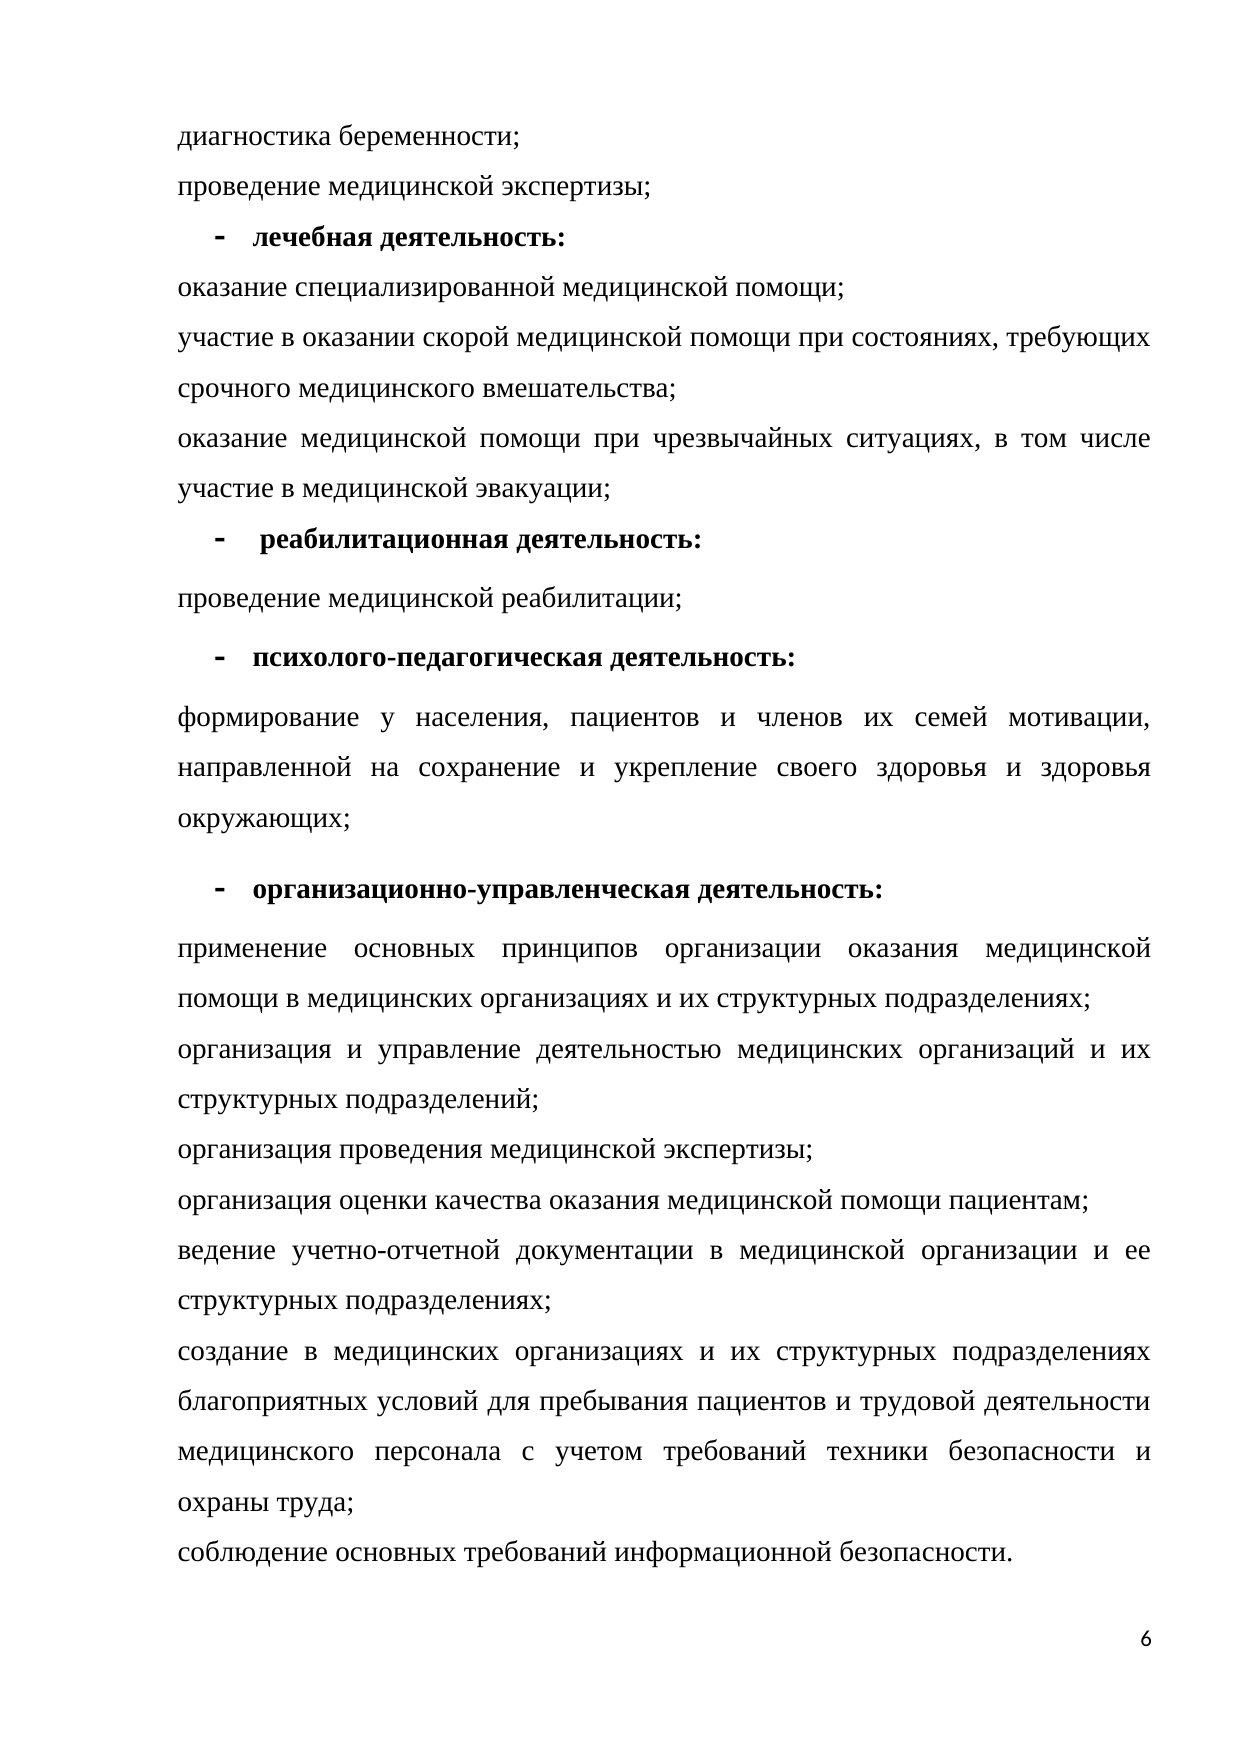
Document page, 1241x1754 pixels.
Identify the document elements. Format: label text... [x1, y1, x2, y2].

text создание в медицинских организациях и их структурных подразделениях благоприятных условий для пребывания пациентов и трудовой деятельности медицинского персонала с учетом требований техники безопасности и охраны труда; [177, 1333, 1152, 1517]
text формирование у населения, пациентов и членов их семей мотивации, направленной на сохранение и укрепление своего здоровья и здоровья окружающих; [177, 699, 1152, 833]
text организация и управление деятельностью медицинских организаций и их структурных подразделений; [177, 1031, 1152, 1115]
text соблюдение основных требований информационной безопасности. [177, 1534, 1152, 1568]
text оказание медицинской помощи при чрезвычайных ситуациях, в том числе участие в медицинской эвакуации; [177, 420, 1152, 504]
text проведение медицинской реабилитации; [177, 580, 1152, 614]
list реабилитационная деятельность: [215, 521, 1152, 554]
text участие в оказании скорой медицинской помощи при состояниях, требующих срочного медицинского вмешательства; [177, 319, 1152, 403]
list лечебная деятельность: [215, 219, 1152, 252]
text организация проведения медицинской экспертизы; [177, 1132, 1152, 1165]
text диагностика беременности; [177, 118, 1152, 152]
text проведение медицинской экспертизы; [177, 168, 1152, 202]
text ведение учетно-отчетной документации в медицинской организации и ее структурных подразделениях; [177, 1232, 1152, 1316]
list организационно-управленческая деятельность: [215, 871, 1152, 904]
text оказание специализированной медицинской помощи; [177, 269, 1152, 303]
text применение основных принципов организации оказания медицинской помощи в медицинских организациях и их структурных подразделениях; [177, 930, 1152, 1014]
text организация оценки качества оказания медицинской помощи пациентам; [177, 1182, 1152, 1215]
list психолого-педагогическая деятельность: [215, 639, 1152, 673]
